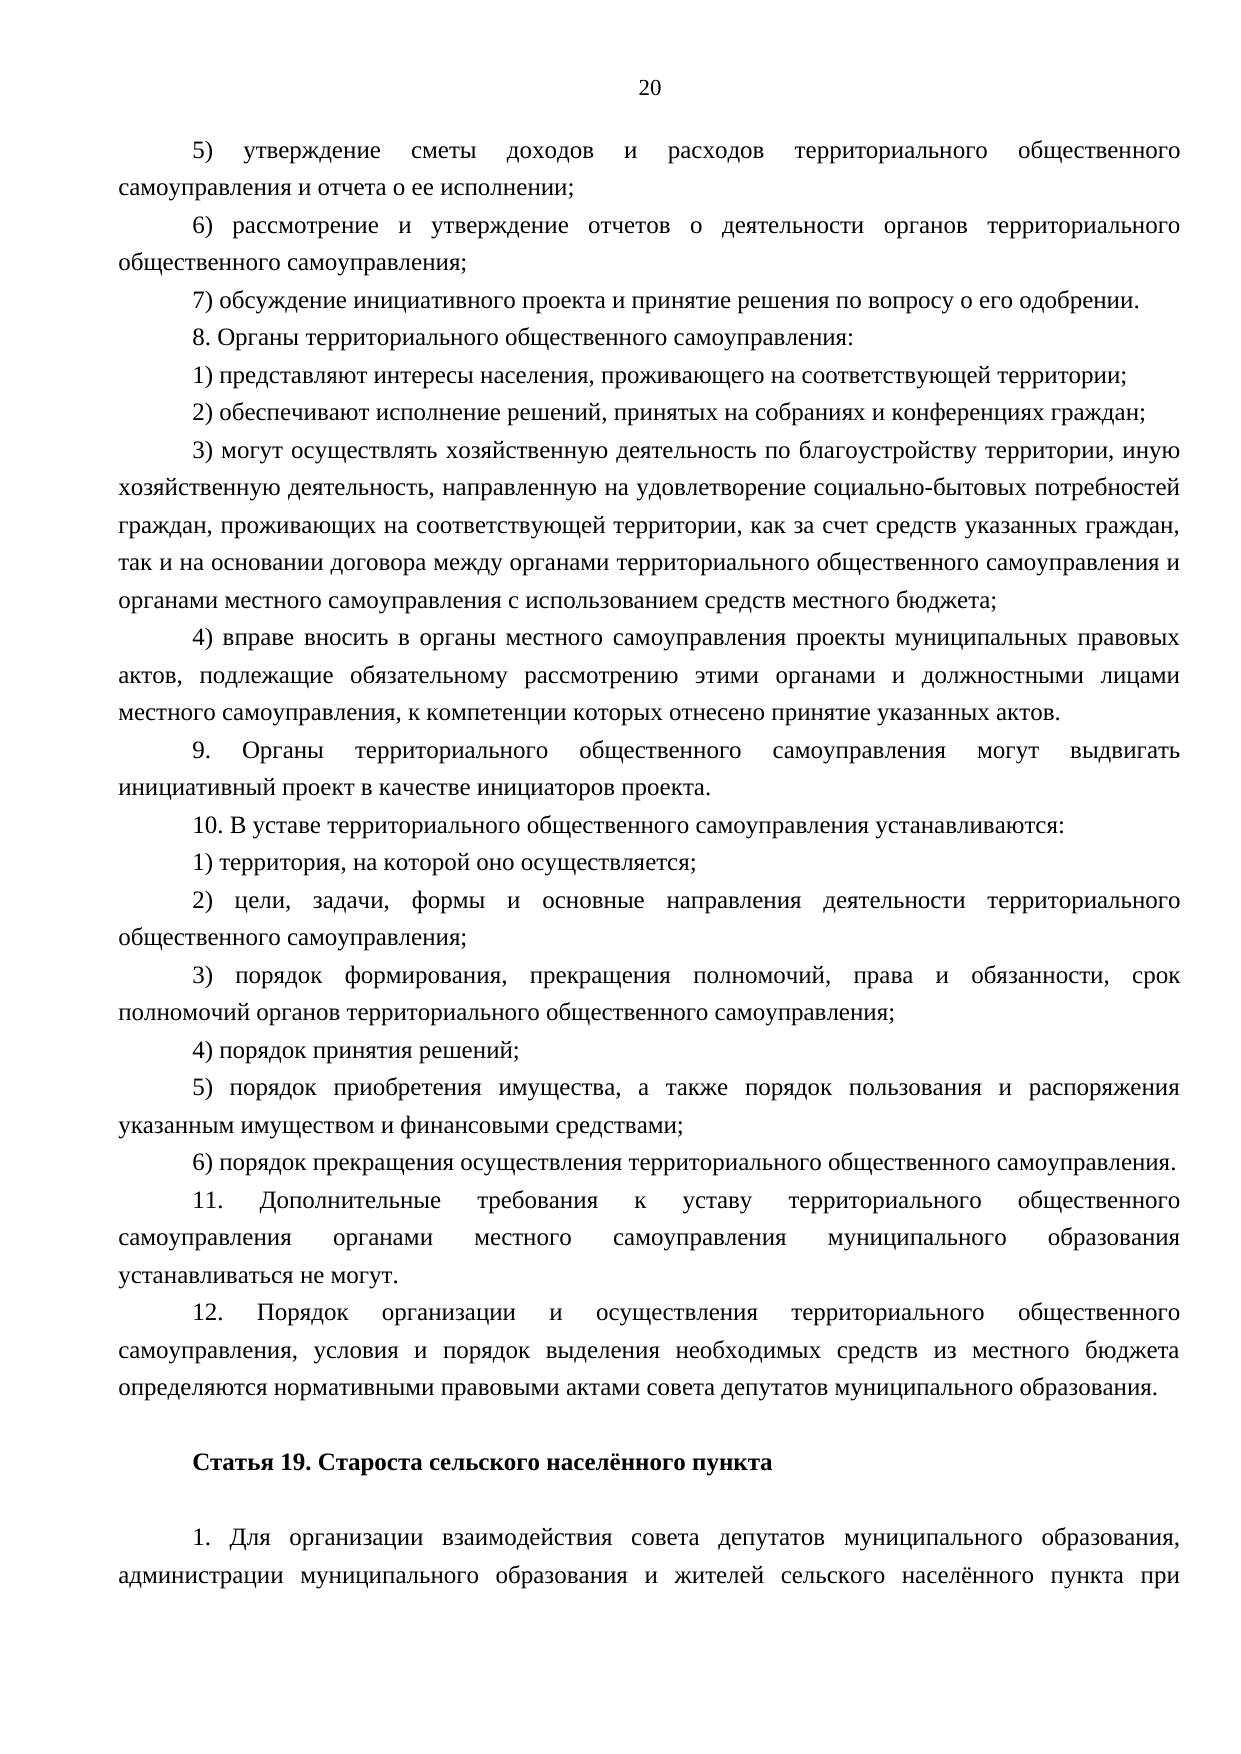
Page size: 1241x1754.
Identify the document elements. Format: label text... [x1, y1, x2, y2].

text 8. Органы территориального общественного самоуправления: [118, 316, 1181, 353]
text 10. В уставе территориального общественного самоуправления устанавливаются: [118, 803, 1181, 841]
text 3) порядок формирования, прекращения полномочий, права и обязанности, срок полномочий органов территориального общественного самоуправления; [118, 953, 1181, 1028]
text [118, 1516, 1181, 1591]
text 6) порядок прекращения осуществления территориального общественного самоуправления. [118, 1141, 1181, 1178]
text 2) обеспечивают исполнение решений, принятых на собраниях и конференциях граждан; [118, 391, 1181, 428]
text Статья 19. Староста сельского населённого пункта [118, 1441, 1181, 1478]
text 6) рассмотрение и утверждение отчетов о деятельности органов территориального общественного самоуправления; [118, 203, 1181, 278]
text 1) территория, на которой оно осуществляется; [118, 841, 1181, 878]
text 3) могут осуществлять хозяйственную деятельность по благоустройству территории, иную хозяйственную деятельность, направленную на удовлетворение социально-бытовых потребностей граждан, проживающих на соответствующей территории, как за счет средств указанных граждан, так и на основании договора между органами территориального общественного самоуправления и органами местного самоуправления с использованием средств местного бюджета; [118, 428, 1181, 616]
text 7) обсуждение инициативного проекта и принятие решения по вопросу о его одобрении. [118, 278, 1181, 316]
text 4) порядок принятия решений; [118, 1028, 1181, 1066]
text 1) представляют интересы населения, проживающего на соответствующей территории; [118, 353, 1181, 391]
text 11. Дополнительные требования к уставу территориального общественного самоуправления органами местного самоуправления муниципального образования устанавливаться не могут. [118, 1178, 1181, 1291]
text 2) цели, задачи, формы и основные направления деятельности территориального общественного самоуправления; [118, 878, 1181, 953]
text 9. Органы территориального общественного самоуправления могут выдвигать инициативный проект в качестве инициаторов проекта. [118, 728, 1181, 803]
text 5) утверждение сметы доходов и расходов территориального общественного самоуправления и отчета о ее исполнении; [118, 128, 1181, 203]
text 12. Порядок организации и осуществления территориального общественного самоуправления, условия и порядок выделения необходимых средств из местного бюджета определяются нормативными правовыми актами совета депутатов муниципального образования. [118, 1291, 1181, 1403]
text 4) вправе вносить в органы местного самоуправления проекты муниципальных правовых актов, подлежащие обязательному рассмотрению этими органами и должностными лицами местного самоуправления, к компетенции которых отнесено принятие указанных актов. [118, 616, 1181, 728]
text 5) порядок приобретения имущества, а также порядок пользования и распоряжения указанным имуществом и финансовыми средствами; [118, 1066, 1181, 1141]
